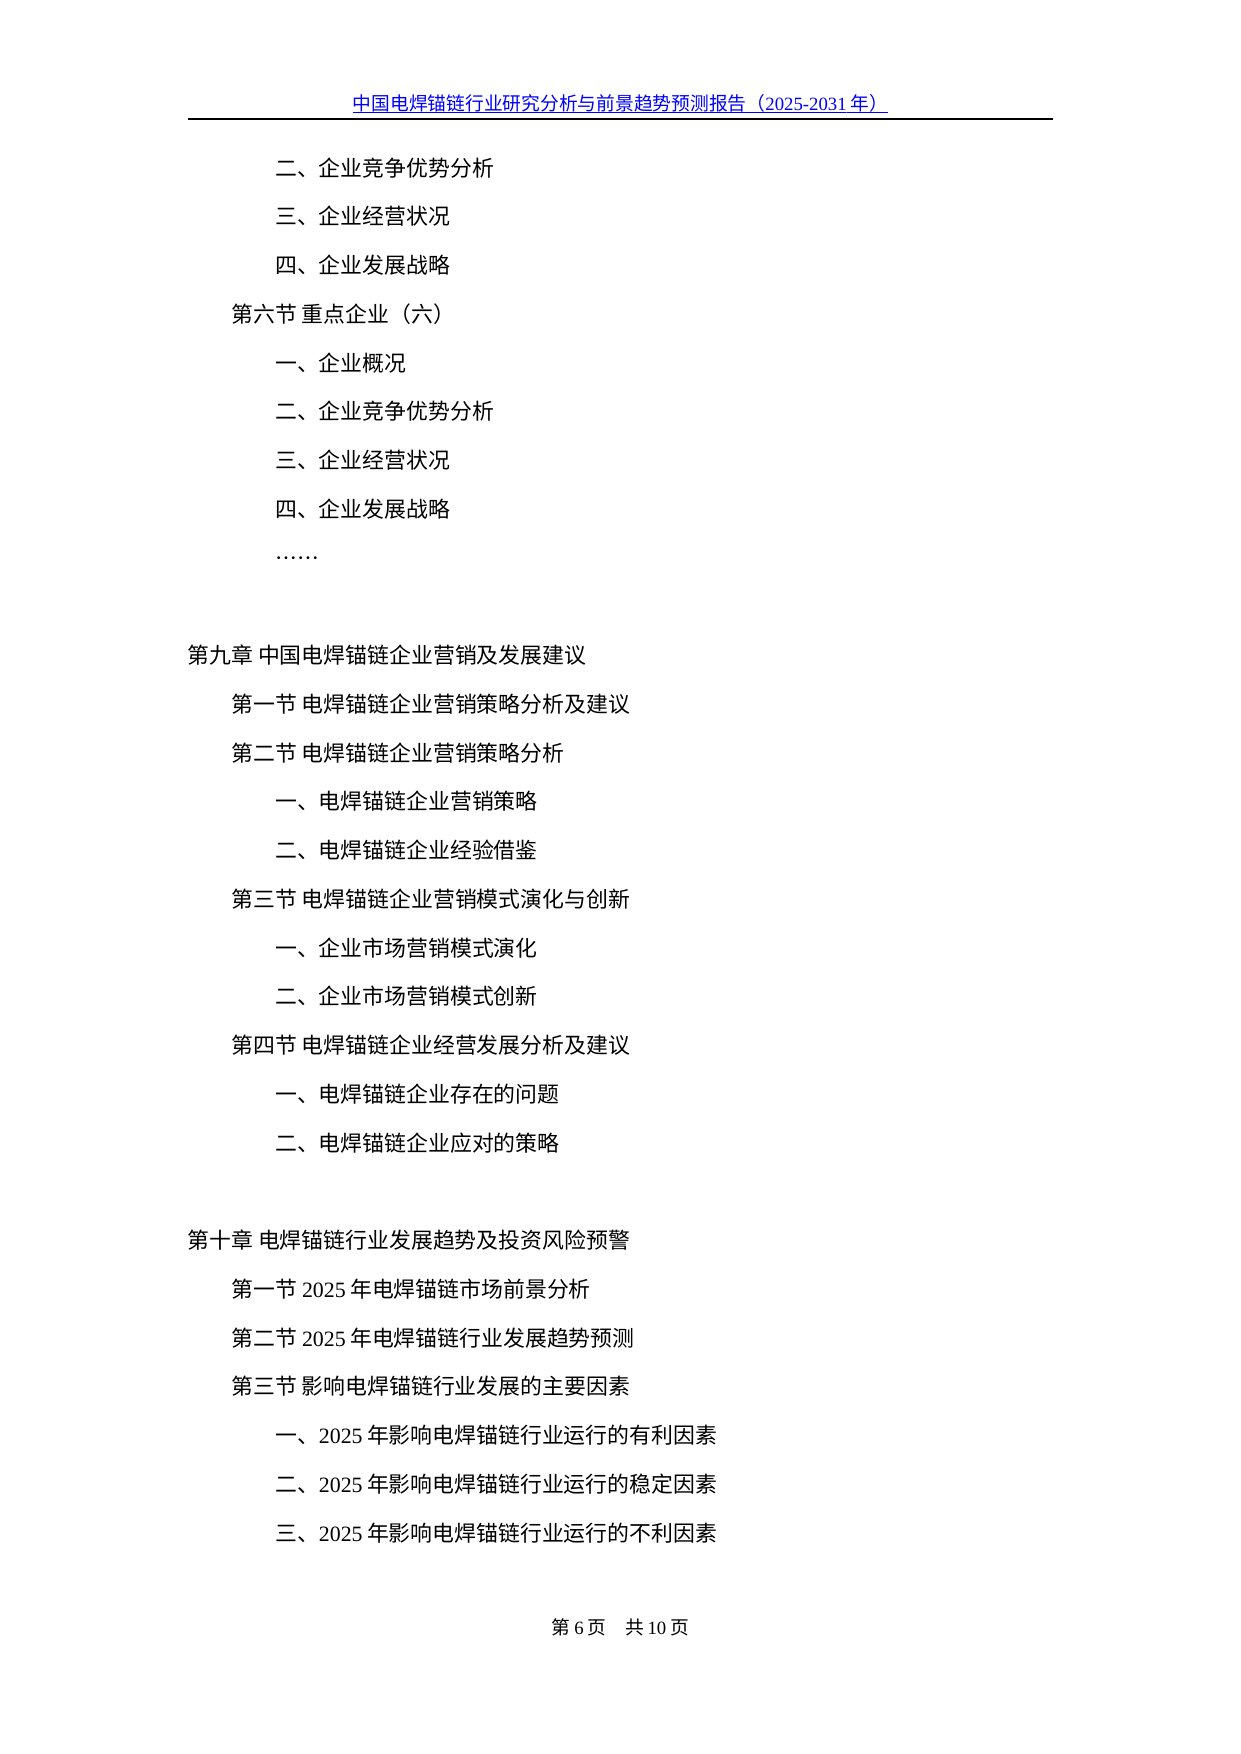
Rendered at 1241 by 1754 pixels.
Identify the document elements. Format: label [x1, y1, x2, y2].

text [187, 150, 1053, 1548]
